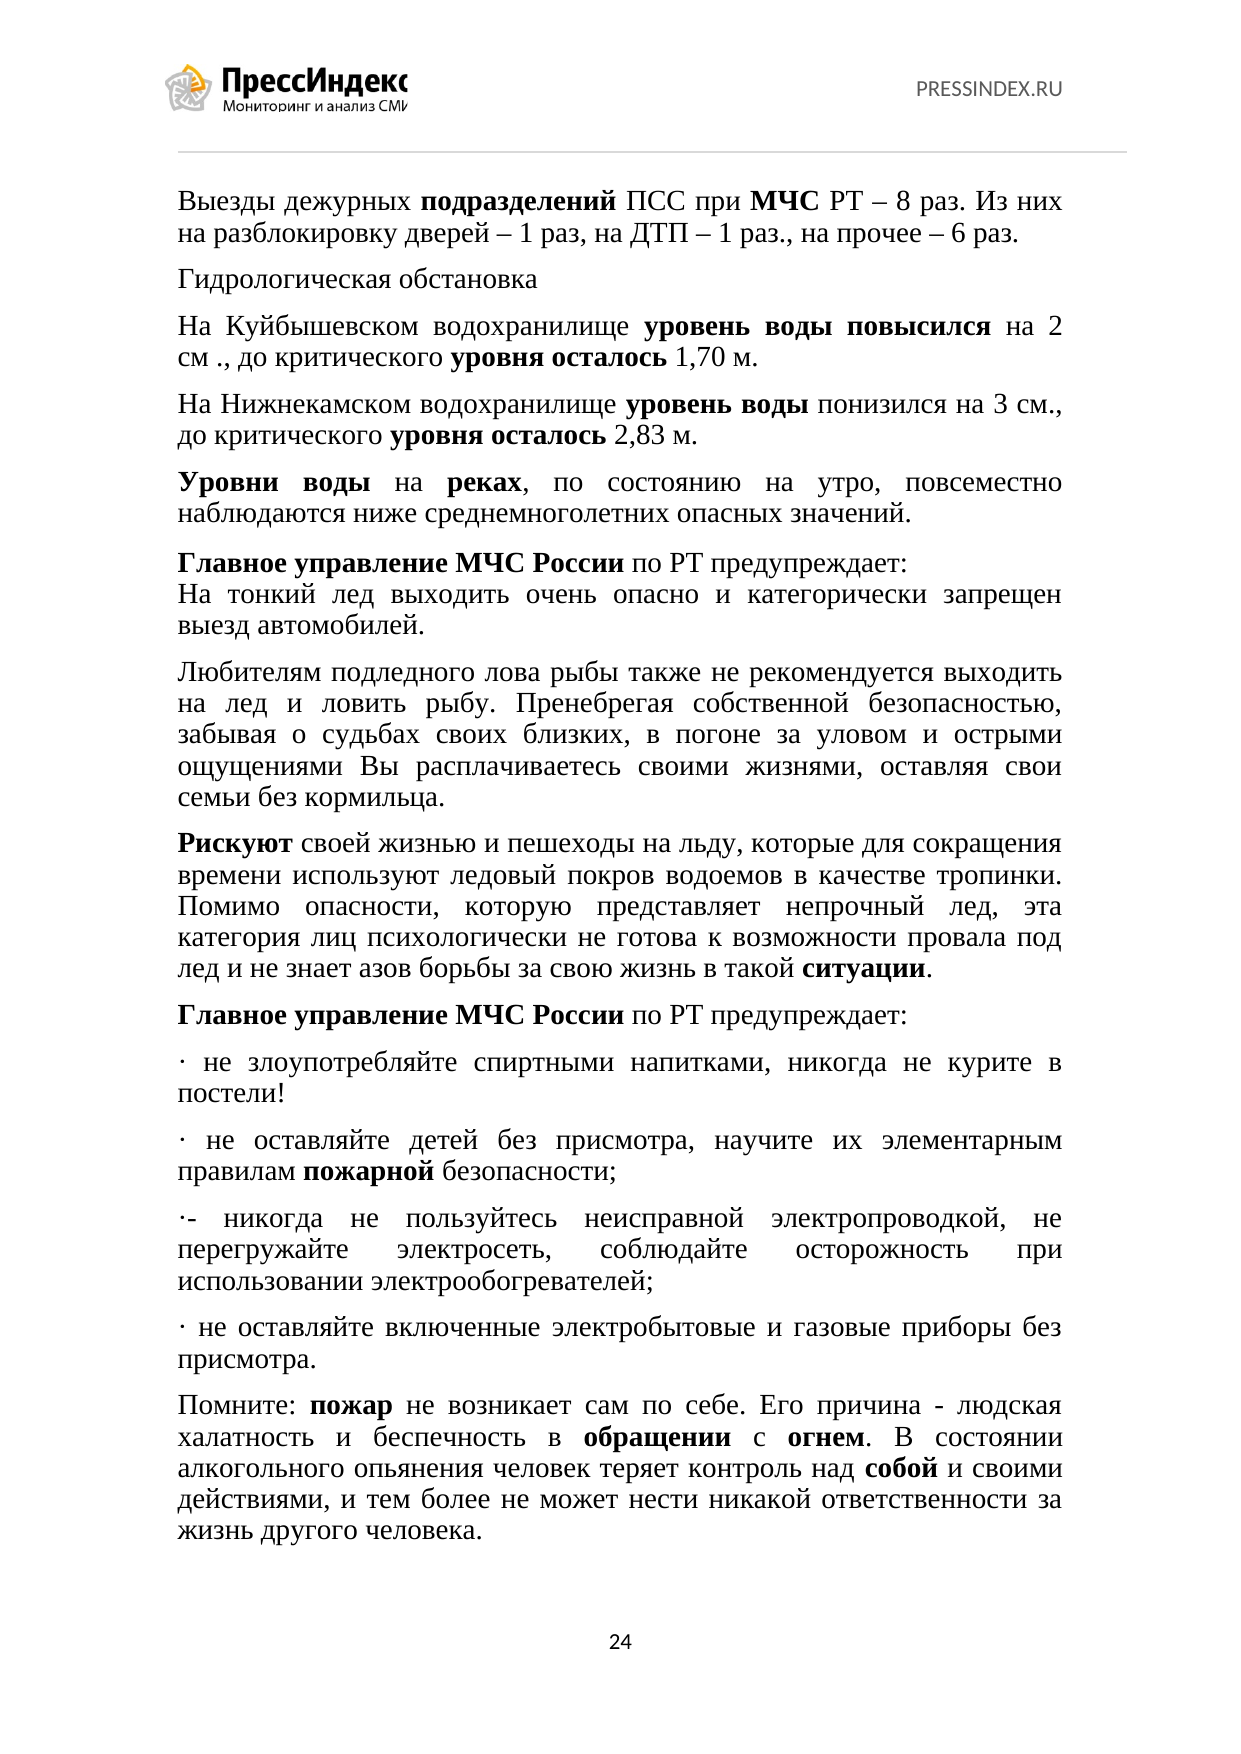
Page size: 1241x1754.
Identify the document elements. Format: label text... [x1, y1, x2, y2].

text Главное управление МЧС России по РТ предупреждает: [177, 1000, 1063, 1031]
text Рискуют своей жизнью и пешеходы на льду, которые для сокращения времени используют ледовый покров водоемов в качестве тропинки. Помимо опасности, которую представляет непрочный лед, эта категория лиц психологически не готова к возможности провала под лед и не знает азов борьбы за свою жизнь в такой ситуации. [177, 828, 1063, 984]
text Любителям подледного лова рыбы также не рекомендуется выходить на лед и ловить рыбу. Пренебрегая собственной безопасностью, забывая о судьбах своих близких, в погоне за уловом и острыми ощущениями Вы расплачиваетесь своими жизнями, оставляя свои семьи без кормильца. [177, 656, 1063, 812]
text Главное управление МЧС России по РТ предупреждает: [177, 545, 1063, 578]
text Выезды дежурных подразделений ПСС при МЧС РТ – 8 раз. Из них на разблокировку дверей – 1 раз, на ДТП – 1 раз., на прочее – 6 раз. [177, 186, 1063, 248]
text · не оставляйте включенные электробытовые и газовые приборы без присмотра. [177, 1312, 1063, 1374]
text · не оставляйте детей без присмотра, научите их элементарным правилам пожарной безопасности; [177, 1124, 1063, 1187]
text Гидрологическая обстановка [177, 264, 1063, 295]
text На Нижнекамском водохранилище уровень воды понизился на 3 см., до критического уровня осталось 2,83 м. [177, 389, 1063, 451]
text На Куйбышевском водохранилище уровень воды повысился на 2 см ., до критического уровня осталось 1,70 м. [177, 311, 1063, 373]
text На тонкий лед выходить очень опасно и категорически запрещен выезд автомобилей. [177, 578, 1063, 641]
text · не злоупотребляйте спиртными напитками, никогда не курите в постели! [177, 1047, 1063, 1109]
text Уровни воды на реках, по состоянию на утро, повсеместно наблюдаются ниже среднемноголетних опасных значений. [177, 467, 1063, 529]
text ·- никогда не пользуйтесь неисправной электропроводкой, не перегружайте электросеть, соблюдайте осторожность при использовании электрообогревателей; [177, 1203, 1063, 1296]
text Помните: пожар не возникает сам по себе. Его причина - людская халатность и беспечность в обращении с огнем. В состоянии алкогольного опьянения человек теряет контроль над собой и своими действиями, и тем более не может нести никакой ответственности за жизнь другого человека. [177, 1390, 1063, 1546]
picture [163, 64, 408, 111]
